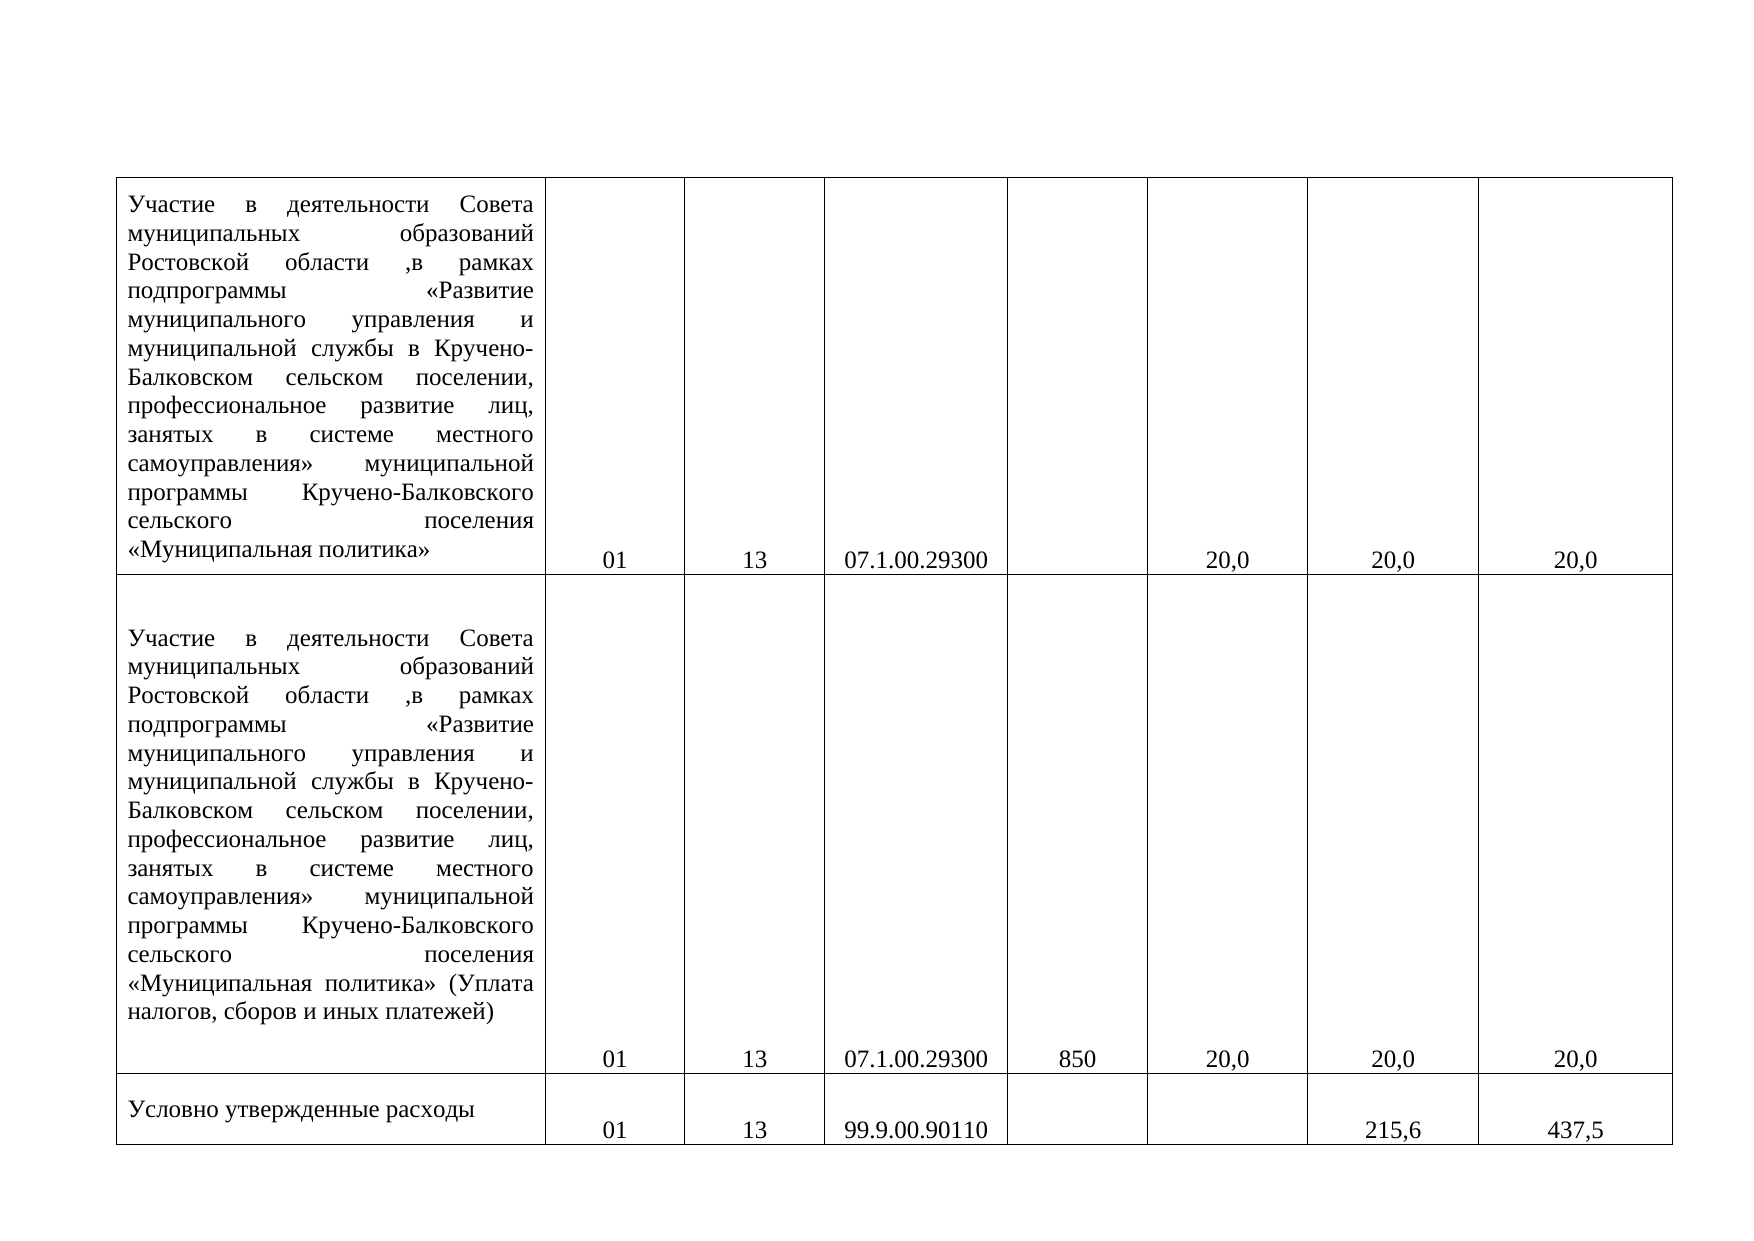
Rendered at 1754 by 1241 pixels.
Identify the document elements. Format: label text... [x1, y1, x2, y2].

table_cell 20,0 [1479, 575, 1672, 1073]
table_cell 20,0 [1148, 575, 1307, 1073]
table_cell 20,0 [1308, 178, 1478, 574]
table_cell 07.1.00.29300 [825, 178, 1007, 574]
table_cell 20,0 [1479, 178, 1672, 574]
table_cell 99.9.00.90110 [825, 1074, 1007, 1144]
table_cell [1008, 178, 1147, 574]
table_cell 215,6 [1308, 1074, 1478, 1144]
table_cell 850 [1008, 575, 1147, 1073]
table_cell 13 [685, 178, 824, 574]
table_cell 13 [685, 1074, 824, 1144]
table_cell 20,0 [1308, 575, 1478, 1073]
table_cell 20,0 [1148, 178, 1307, 574]
table_cell 01 [546, 575, 684, 1073]
table_cell 13 [685, 575, 824, 1073]
table_cell 07.1.00.29300 [825, 575, 1007, 1073]
table_cell [1008, 1074, 1147, 1144]
table_cell [1148, 1074, 1307, 1144]
table_cell 01 [546, 178, 684, 574]
table_cell Участие в деятельности Совета муниципальных образований Ростовской области ,в рамках подпрограммы «Развитие муниципального управления и муниципальной службы в Кручено-Балковском сельском поселении, профессиональное развитие лиц, занятых в системе местного самоуправления» муниципальной программы Кручено-Балковского сельского поселения «Муниципальная политика» (Уплата налогов, сборов и иных платежей) [117, 575, 545, 1073]
table_cell 437,5 [1479, 1074, 1672, 1144]
table_cell 01 [546, 1074, 684, 1144]
table_cell Условно утвержденные расходы [117, 1074, 545, 1144]
table_cell Участие в деятельности Совета муниципальных образований Ростовской области ,в рамках подпрограммы «Развитие муниципального управления и муниципальной службы в Кручено-Балковском сельском поселении, профессиональное развитие лиц, занятых в системе местного самоуправления» муниципальной программы Кручено-Балковского сельского поселения «Муниципальная политика» [117, 178, 545, 574]
